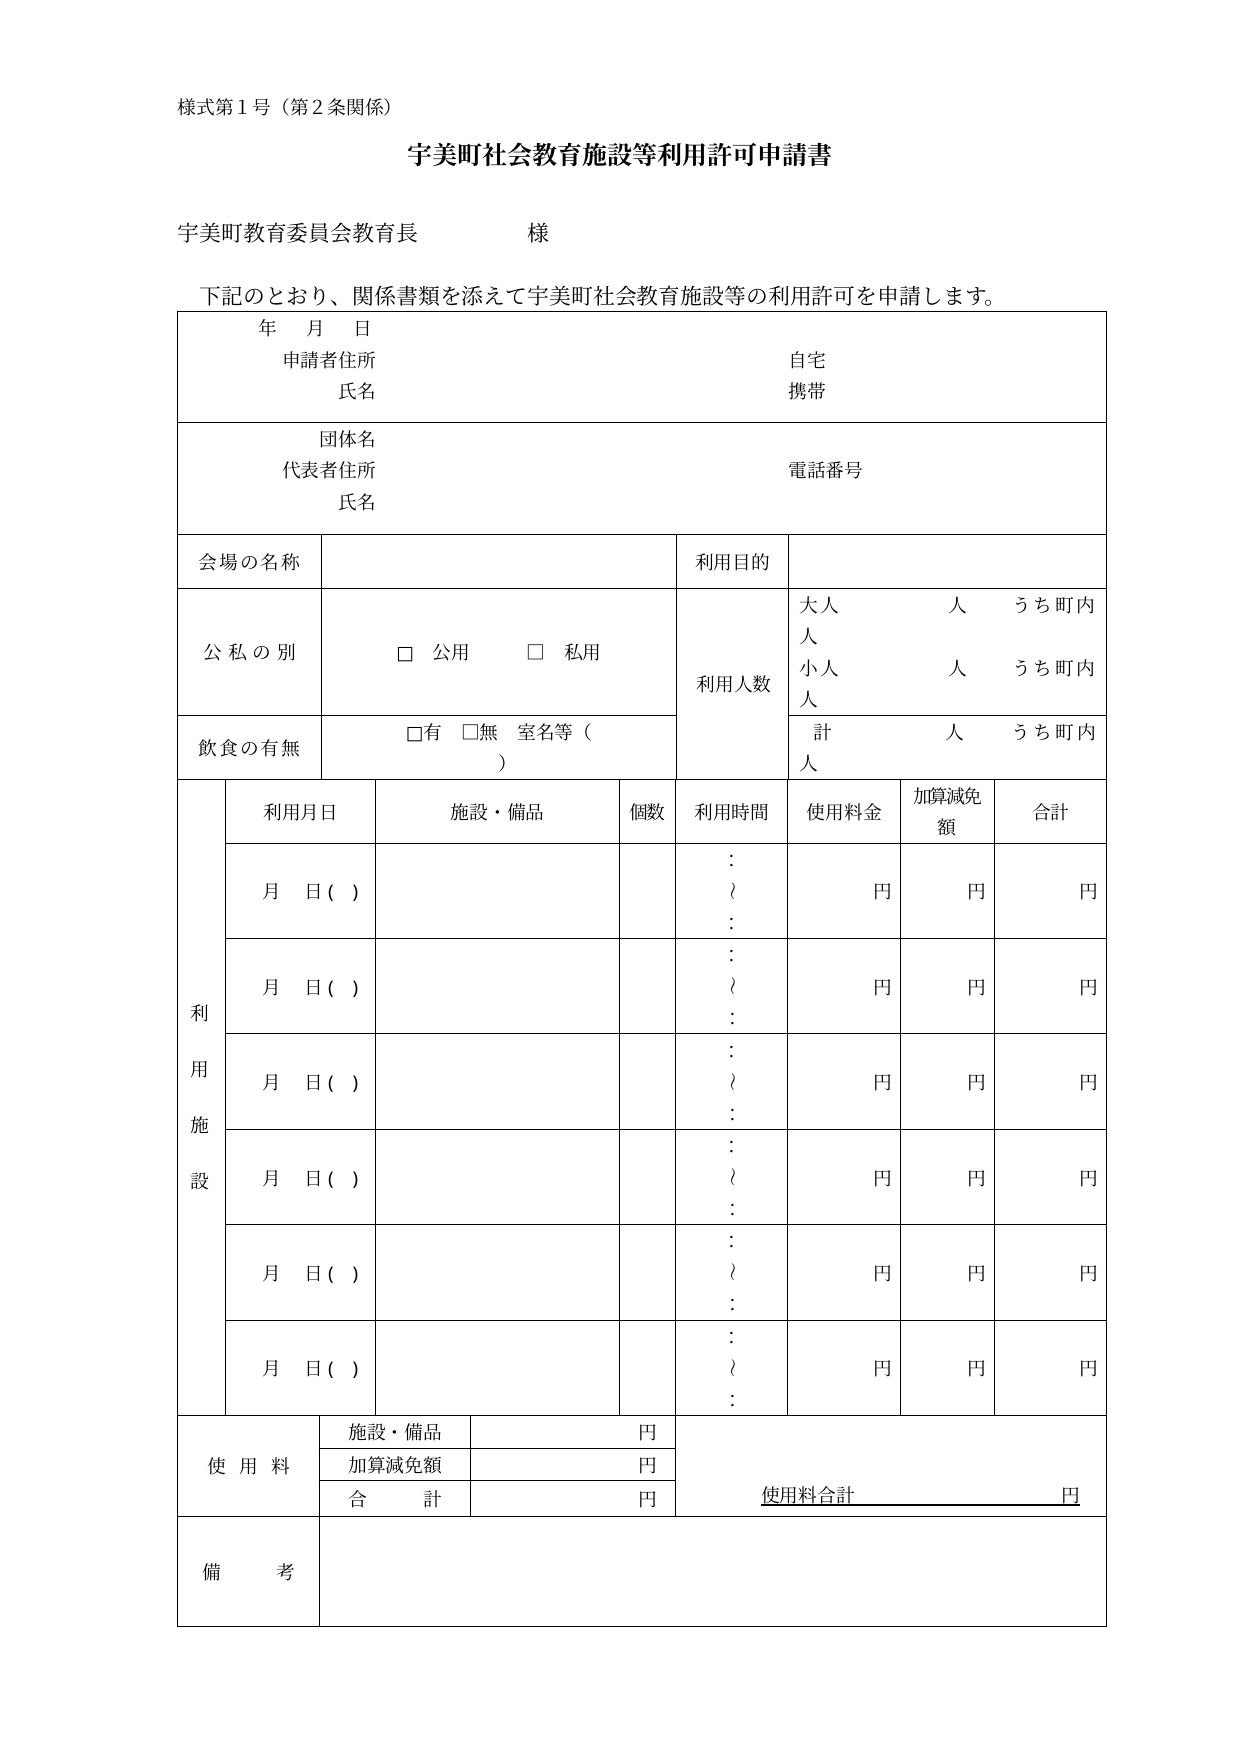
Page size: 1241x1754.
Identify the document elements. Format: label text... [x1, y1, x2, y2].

table_cell 円 [995, 1034, 1106, 1129]
table_cell 月 日 ( ) [226, 1225, 375, 1319]
text 宇美町社会教育施設等利用許可申請書 [177, 122, 1063, 185]
table_cell [376, 844, 619, 938]
table_cell 円 [788, 1130, 900, 1224]
table_cell 会場の名称 [178, 535, 321, 588]
table_cell [620, 1321, 675, 1415]
table_cell [620, 1225, 675, 1319]
table_cell ： ～ ： [676, 1130, 787, 1224]
table_cell 円 [788, 1321, 900, 1415]
table_cell [620, 1034, 675, 1129]
table_cell 円 [901, 1034, 994, 1129]
table_cell 備 考 [178, 1517, 319, 1626]
table_cell 円 [788, 939, 900, 1033]
table_cell [376, 1130, 619, 1224]
table_cell [789, 535, 1106, 588]
table_cell 円 [471, 1416, 675, 1447]
table_cell [320, 1517, 1106, 1626]
table_cell 公私の別 [178, 589, 321, 714]
table_cell 円 [995, 1130, 1106, 1224]
table_cell 合 計 [320, 1481, 470, 1516]
table_cell 加算減免額 [901, 780, 994, 842]
table_cell ： ～ ： [676, 844, 787, 938]
table_cell 使 用 料 [178, 1416, 319, 1516]
table_cell 計 人 うち町内 人 [789, 716, 1106, 778]
table_cell 円 [471, 1481, 675, 1516]
table_cell [620, 939, 675, 1033]
table_cell 利用月日 [226, 780, 375, 842]
table_cell 施設・備品 [320, 1416, 470, 1447]
text 様式第１号（第２条関係） [177, 91, 1063, 122]
table_cell 月 日 ( ) [226, 1034, 375, 1129]
table_cell 月 日 ( ) [226, 844, 375, 938]
text 下記のとおり、関係書類を添えて宇美町社会教育施設等の利用許可を申請します。 [177, 279, 1063, 311]
table_cell 団体名 代表者住所 電話番号 氏名 [178, 423, 1106, 534]
table_cell 円 [995, 939, 1106, 1033]
table_cell 利 用 施 設 [178, 780, 225, 1415]
text 宇美町教育委員会教育長 様 [177, 216, 1063, 248]
table_cell 円 [995, 844, 1106, 938]
table_cell 円 [901, 1321, 994, 1415]
table_cell 円 [901, 844, 994, 938]
table_cell [376, 939, 619, 1033]
table_cell 円 [788, 844, 900, 938]
table_cell [376, 1225, 619, 1319]
table_cell ： ～ ： [676, 1321, 787, 1415]
table_cell 円 [471, 1449, 675, 1480]
table_cell ： ～ ： [676, 939, 787, 1033]
table_cell ： ～ ： [676, 1034, 787, 1129]
table_cell 月 日 ( ) [226, 939, 375, 1033]
table_cell 利用人数 [677, 589, 788, 778]
table_cell 円 [901, 939, 994, 1033]
table_cell ： ～ ： [676, 1225, 787, 1319]
table_cell 利用時間 [676, 780, 787, 842]
table_cell 円 [995, 1225, 1106, 1319]
table_cell 円 [788, 1225, 900, 1319]
table_cell 円 [995, 1321, 1106, 1415]
table_cell [376, 1034, 619, 1129]
table_header 年 月 日 申請者住所 自宅 氏名 携帯 [178, 312, 1106, 422]
table_cell □有 □無 室名等（ ） [322, 716, 676, 778]
table_cell 飲食の有無 [178, 716, 321, 778]
table_cell 月 日 ( ) [226, 1130, 375, 1224]
table_cell 個数 [620, 780, 675, 842]
table_cell 円 [901, 1225, 994, 1319]
table_cell 大人 人 うち町内 人 小人 人 うち町内 人 [789, 589, 1106, 714]
table_cell 使用料金 [788, 780, 900, 842]
table_cell 利用目的 [677, 535, 788, 588]
table_cell □ 公用 □ 私用 [322, 589, 676, 714]
table_cell 加算減免額 [320, 1449, 470, 1480]
table_cell 施設・備品 [376, 780, 619, 842]
table_cell 合計 [995, 780, 1106, 842]
table_cell 使用料合計 円 [676, 1416, 1106, 1516]
table_cell [620, 1130, 675, 1224]
table_cell 円 [788, 1034, 900, 1129]
table_cell [376, 1321, 619, 1415]
table_cell 月 日 ( ) [226, 1321, 375, 1415]
table_cell [620, 844, 675, 938]
table_cell [322, 535, 676, 588]
table_cell 円 [901, 1130, 994, 1224]
